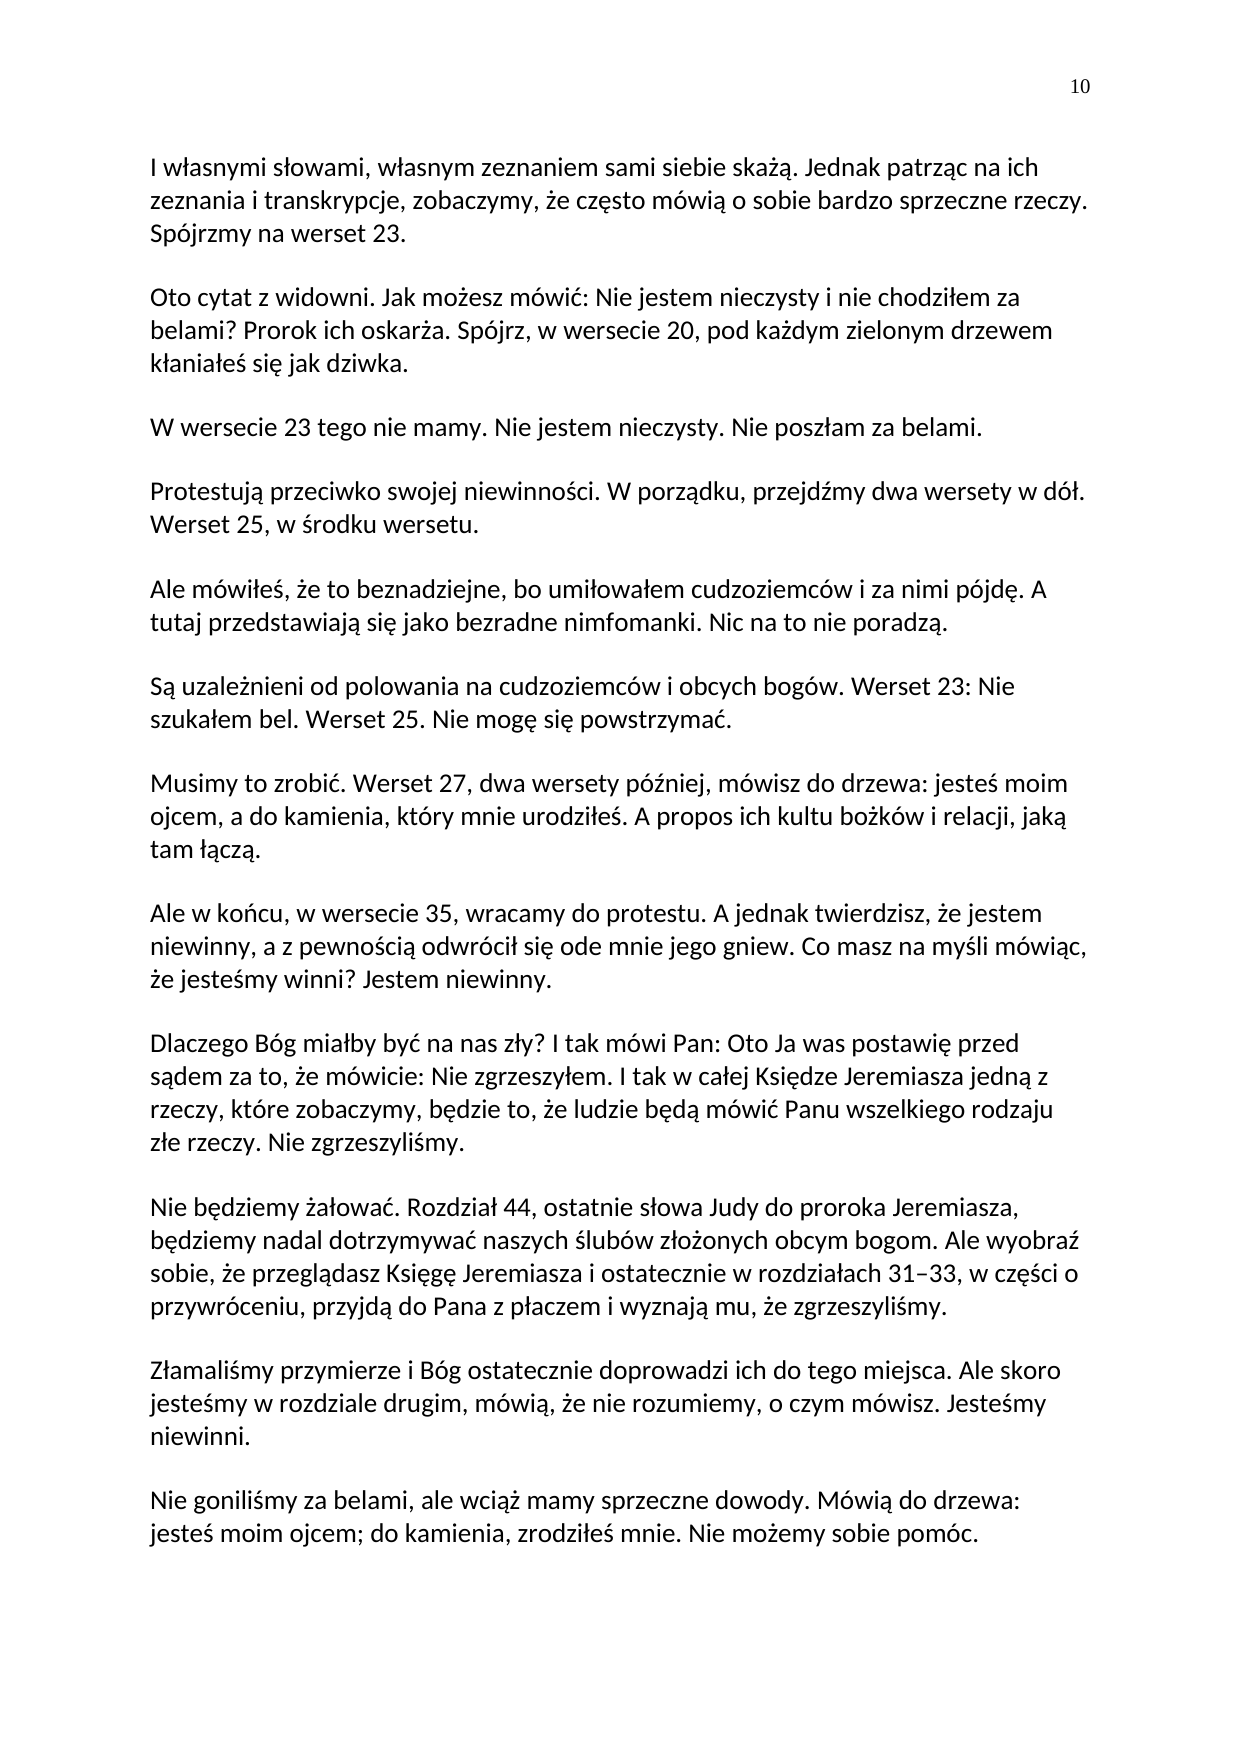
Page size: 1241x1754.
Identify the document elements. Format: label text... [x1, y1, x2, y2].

text Musimy to zrobić. Werset 27, dwa wersety później, mówisz do drzewa: jesteś moim ojcem, a do kamienia, który mnie urodziłeś. A propos ich kultu bożków i relacji, jaką tam łączą. [150, 766, 1090, 865]
text I własnymi słowami, własnym zeznaniem sami siebie skażą. Jednak patrząc na ich zeznania i transkrypcje, zobaczymy, że często mówią o sobie bardzo sprzeczne rzeczy. Spójrzmy na werset 23. [150, 150, 1090, 249]
text Nie goniliśmy za belami, ale wciąż mamy sprzeczne dowody. Mówią do drzewa: jesteś moim ojcem; do kamienia, zrodziłeś mnie. Nie możemy sobie pomóc. [150, 1483, 1090, 1549]
text Złamaliśmy przymierze i Bóg ostatecznie doprowadzi ich do tego miejsca. Ale skoro jesteśmy w rozdziale drugim, mówią, że nie rozumiemy, o czym mówisz. Jesteśmy niewinni. [150, 1353, 1090, 1452]
text Ale mówiłeś, że to beznadziejne, bo umiłowałem cudzoziemców i za nimi pójdę. A tutaj przedstawiają się jako bezradne nimfomanki. Nic na to nie poradzą. [150, 572, 1090, 638]
text Są uzależnieni od polowania na cudzoziemców i obcych bogów. Werset 23: Nie szukałem bel. Werset 25. Nie mogę się powstrzymać. [150, 669, 1090, 735]
text W wersecie 23 tego nie mamy. Nie jestem nieczysty. Nie poszłam za belami. [150, 410, 1090, 443]
text Nie będziemy żałować. Rozdział 44, ostatnie słowa Judy do proroka Jeremiasza, będziemy nadal dotrzymywać naszych ślubów złożonych obcym bogom. Ale wyobraź sobie, że przeglądasz Księgę Jeremiasza i ostatecznie w rozdziałach 31–33, w części o przywróceniu, przyjdą do Pana z płaczem i wyznają mu, że zgrzeszyliśmy. [150, 1190, 1090, 1322]
text Oto cytat z widowni. Jak możesz mówić: Nie jestem nieczysty i nie chodziłem za belami? Prorok ich oskarża. Spójrz, w wersecie 20, pod każdym zielonym drzewem kłaniałeś się jak dziwka. [150, 280, 1090, 379]
text Ale w końcu, w wersecie 35, wracamy do protestu. A jednak twierdzisz, że jestem niewinny, a z pewnością odwrócił się ode mnie jego gniew. Co masz na myśli mówiąc, że jesteśmy winni? Jestem niewinny. [150, 896, 1090, 995]
text Protestują przeciwko swojej niewinności. W porządku, przejdźmy dwa wersety w dół. Werset 25, w środku wersetu. [150, 474, 1090, 541]
text Dlaczego Bóg miałby być na nas zły? I tak mówi Pan: Oto Ja was postawię przed sądem za to, że mówicie: Nie zgrzeszyłem. I tak w całej Księdze Jeremiasza jedną z rzeczy, które zobaczymy, będzie to, że ludzie będą mówić Panu wszelkiego rodzaju złe rzeczy. Nie zgrzeszyliśmy. [150, 1027, 1090, 1159]
